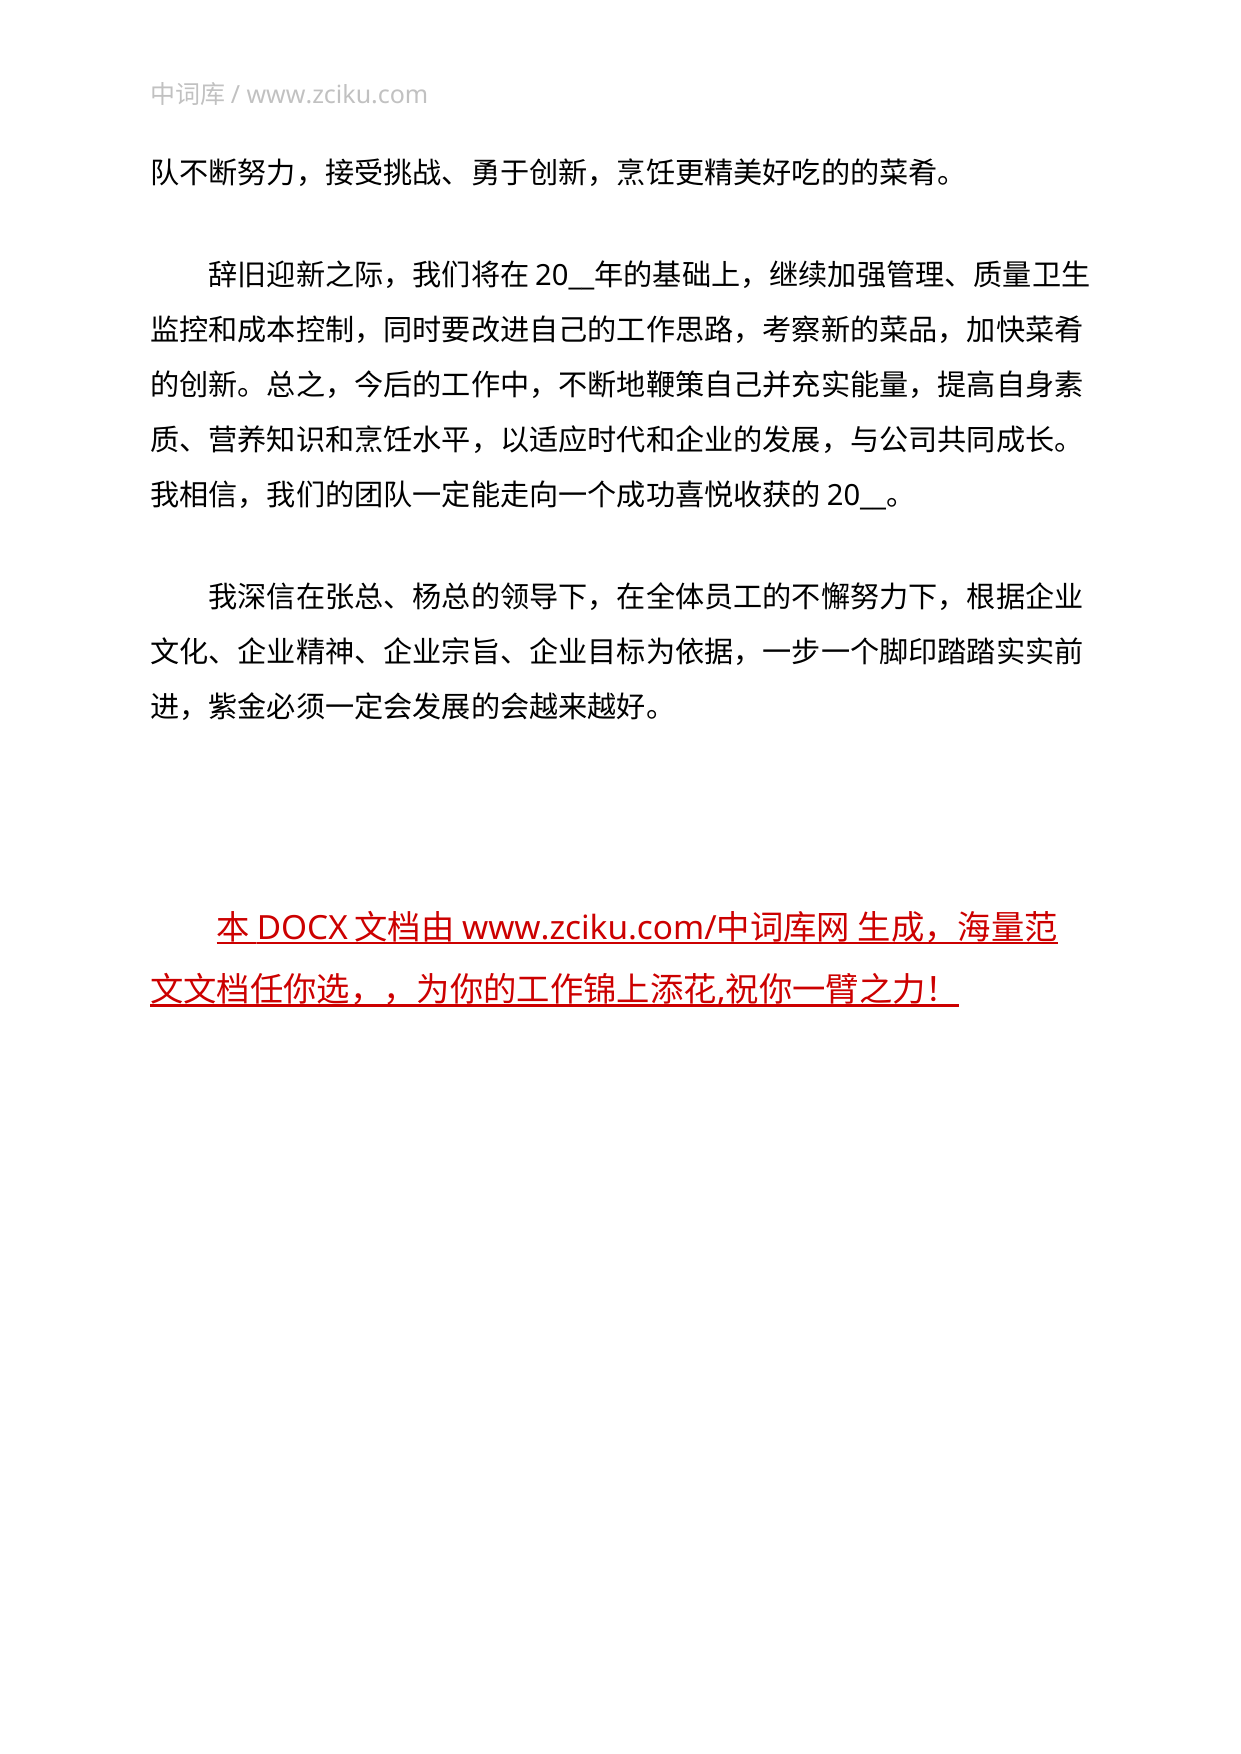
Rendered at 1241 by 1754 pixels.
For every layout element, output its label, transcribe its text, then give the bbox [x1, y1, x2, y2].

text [150, 150, 1090, 192]
text 本DOCX文档由 www.zciku.com/中词库网 生成，海量范文文档任你选，，为你的工作锦上添花,祝你一臂之力！ [150, 900, 1090, 1012]
text 辞旧迎新之际，我们将在20__年的基础上，继续加强管理、质量卫生监控和成本控制，同时要改进自己的工作思路，考察新的菜品，加快菜肴的创新。总之，今后的工作中，不断地鞭策自己并充实能量，提高自身素质、营养知识和烹饪水平，以适应时代和企业的发展，与公司共同成长。我相信，我们的团队一定能走向一个成功喜悦收获的20__。 [150, 252, 1090, 514]
text 我深信在张总、杨总的领导下，在全体员工的不懈努力下，根据企业文化、企业精神、企业宗旨、企业目标为依据，一步一个脚印踏踏实实前进，紫金必须一定会发展的会越来越好。 [150, 573, 1090, 726]
